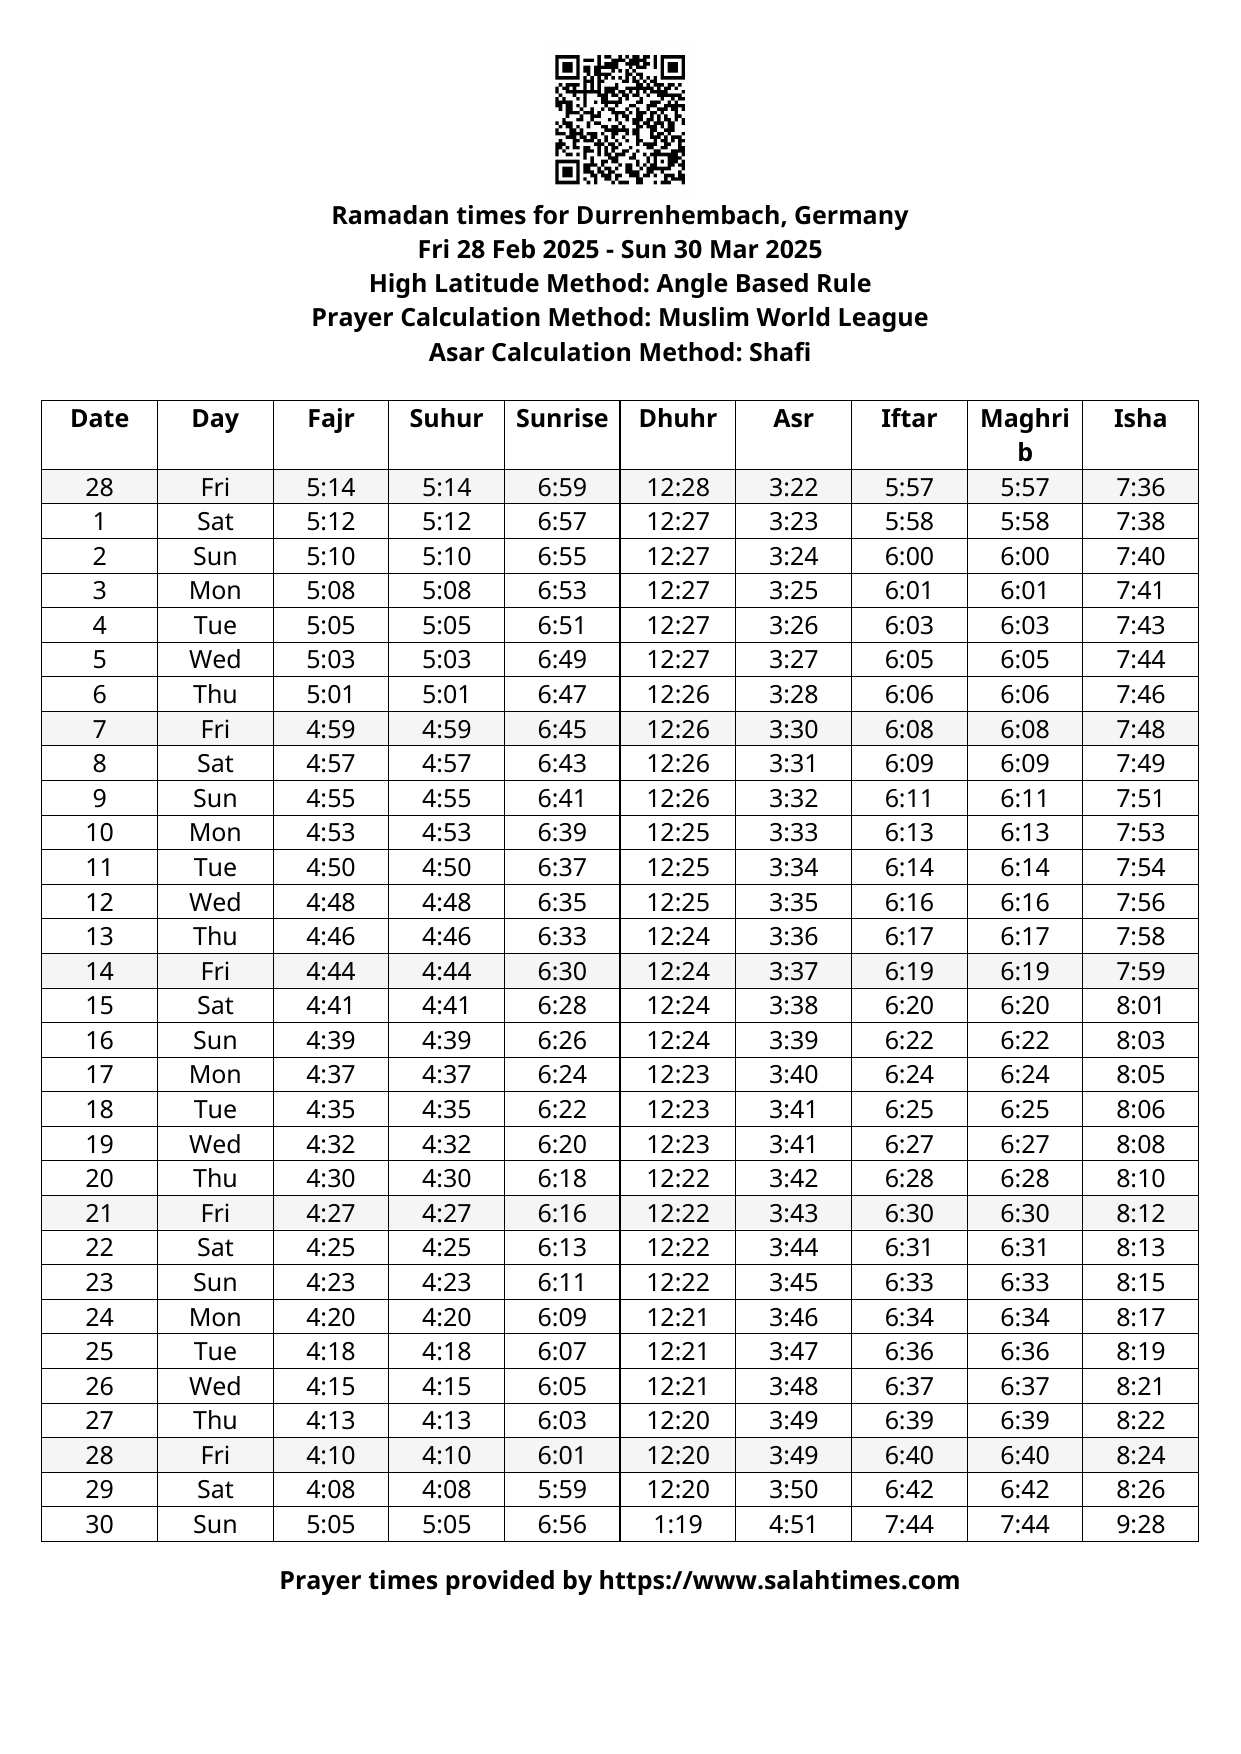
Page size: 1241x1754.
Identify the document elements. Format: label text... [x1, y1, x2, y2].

table_cell 6:25 [968, 1092, 1082, 1126]
table_cell 23 [42, 1265, 157, 1299]
table_cell 3:47 [736, 1334, 851, 1368]
table_cell 12:25 [621, 885, 735, 918]
table_cell 7 [42, 712, 157, 745]
table_cell Sun [158, 1265, 273, 1299]
table_cell 12:25 [621, 850, 735, 884]
table_cell 4:32 [274, 1127, 388, 1160]
table_cell 6:13 [852, 816, 967, 849]
table_cell 6:34 [968, 1300, 1082, 1333]
table_cell Sat [158, 1231, 273, 1264]
table_cell 6:00 [852, 539, 967, 572]
table_cell 4:08 [389, 1473, 504, 1506]
table_header Dhuhr [621, 401, 735, 469]
table_cell 3:28 [736, 677, 851, 711]
table_cell 5:57 [968, 470, 1082, 503]
table_cell 21 [42, 1196, 157, 1229]
table_cell 8:22 [1083, 1404, 1198, 1437]
table_cell 6:35 [505, 885, 619, 918]
text Ramadan times for Durrenhembach, Germany [42, 198, 1198, 232]
table_cell 6:37 [505, 850, 619, 884]
table_header Isha [1083, 401, 1198, 469]
table_cell 6:01 [852, 574, 967, 607]
table_cell 6:05 [852, 643, 967, 676]
table_cell Wed [158, 643, 273, 676]
table_cell Mon [158, 816, 273, 849]
table_cell 6:17 [852, 919, 967, 953]
table_cell 17 [42, 1058, 157, 1091]
table_cell Wed [158, 1127, 273, 1160]
table_cell 4:53 [274, 816, 388, 849]
text Prayer times provided by https://www.salahtimes.com [42, 1563, 1198, 1597]
table_cell 6:28 [505, 989, 619, 1022]
table_cell 6:39 [968, 1404, 1082, 1437]
table_cell 6:37 [968, 1369, 1082, 1402]
table_cell 4:20 [274, 1300, 388, 1333]
table_header Iftar [852, 401, 967, 469]
table_cell 4:20 [389, 1300, 504, 1333]
table_cell 6:55 [505, 539, 619, 572]
table_cell Fri [158, 470, 273, 503]
table_cell 6:34 [852, 1300, 967, 1333]
table_cell 26 [42, 1369, 157, 1402]
table_cell 3:34 [736, 850, 851, 884]
table_cell 7:36 [1083, 470, 1198, 503]
table_cell 5:03 [389, 643, 504, 676]
table_cell 6:06 [968, 677, 1082, 711]
table_cell 12:27 [621, 539, 735, 572]
table_cell 12:27 [621, 643, 735, 676]
table_cell Tue [158, 1092, 273, 1126]
table_cell 12:22 [621, 1161, 735, 1195]
table_cell 3:41 [736, 1127, 851, 1160]
table_cell 6:14 [968, 850, 1082, 884]
table_cell 4:35 [274, 1092, 388, 1126]
table_cell 5:05 [389, 1507, 504, 1541]
table_cell Sat [158, 989, 273, 1022]
table_cell 5:01 [389, 677, 504, 711]
table_cell 12:20 [621, 1438, 735, 1472]
table_cell 6:27 [852, 1127, 967, 1160]
table_cell 6:00 [968, 539, 1082, 572]
table_cell 30 [42, 1507, 157, 1541]
table_cell Tue [158, 608, 273, 642]
table_cell 3:31 [736, 746, 851, 780]
table_cell 5:59 [505, 1473, 619, 1506]
table_cell 12:22 [621, 1196, 735, 1229]
table_cell 6:47 [505, 677, 619, 711]
table_cell 6:45 [505, 712, 619, 745]
table_cell 12:20 [621, 1404, 735, 1437]
table_cell 4:15 [389, 1369, 504, 1402]
table_cell 6:07 [505, 1334, 619, 1368]
table_cell 7:44 [852, 1507, 967, 1541]
table_cell 6:17 [968, 919, 1082, 953]
table_cell Sat [158, 1473, 273, 1506]
table_cell 22 [42, 1231, 157, 1264]
table_cell 6:57 [505, 504, 619, 538]
table_cell 6:33 [852, 1265, 967, 1299]
table_cell 6:24 [505, 1058, 619, 1091]
table_cell 6:08 [852, 712, 967, 745]
table_cell 4:48 [274, 885, 388, 918]
text Asar Calculation Method: Shafi [42, 334, 1198, 368]
table_cell 3 [42, 574, 157, 607]
table_cell 6:20 [852, 989, 967, 1022]
table_cell 3:43 [736, 1196, 851, 1229]
table_cell 3:26 [736, 608, 851, 642]
table_cell 5:14 [389, 470, 504, 503]
table_header Suhur [389, 401, 504, 469]
table_cell 6:56 [505, 1507, 619, 1541]
table_cell 12:20 [621, 1473, 735, 1506]
table_cell 5:08 [389, 574, 504, 607]
table_cell 12:27 [621, 608, 735, 642]
table_cell 6:06 [852, 677, 967, 711]
table_cell 4:53 [389, 816, 504, 849]
table_cell 29 [42, 1473, 157, 1506]
table_cell 4:46 [389, 919, 504, 953]
table_cell 12:22 [621, 1265, 735, 1299]
table_cell 6:36 [968, 1334, 1082, 1368]
table_cell 7:56 [1083, 885, 1198, 918]
table_cell 8:17 [1083, 1300, 1198, 1333]
table_cell 8:12 [1083, 1196, 1198, 1229]
table_cell 7:40 [1083, 539, 1198, 572]
table_cell 6:20 [505, 1127, 619, 1160]
table_cell 4:51 [736, 1507, 851, 1541]
table_cell 6:20 [968, 989, 1082, 1022]
table_cell 11 [42, 850, 157, 884]
table_cell 4:59 [274, 712, 388, 745]
table_cell 8:01 [1083, 989, 1198, 1022]
table_cell 4:50 [389, 850, 504, 884]
table_cell 6:13 [505, 1231, 619, 1264]
table_cell 4 [42, 608, 157, 642]
table_cell 6:11 [505, 1265, 619, 1299]
table_cell 6:51 [505, 608, 619, 642]
table_cell 4:13 [274, 1404, 388, 1437]
table_cell 9:28 [1083, 1507, 1198, 1541]
table_header Sunrise [505, 401, 619, 469]
table_cell Wed [158, 885, 273, 918]
table_cell 3:22 [736, 470, 851, 503]
table_cell 6:40 [852, 1438, 967, 1472]
table_cell 6:39 [505, 816, 619, 849]
table_cell 10 [42, 816, 157, 849]
table_cell 19 [42, 1127, 157, 1160]
table_cell 14 [42, 954, 157, 987]
table_cell 6:09 [505, 1300, 619, 1333]
table_cell 5:10 [389, 539, 504, 572]
table_cell 6:33 [968, 1265, 1082, 1299]
table_cell 4:30 [389, 1161, 504, 1195]
table_cell 5:10 [274, 539, 388, 572]
table_cell 6:30 [505, 954, 619, 987]
table_cell 6:41 [505, 781, 619, 814]
table_cell 5:14 [274, 470, 388, 503]
text Prayer Calculation Method: Muslim World League [42, 300, 1198, 334]
table_cell 6:08 [968, 712, 1082, 745]
table_header Fajr [274, 401, 388, 469]
table_cell 7:44 [1083, 643, 1198, 676]
table_cell 5:12 [274, 504, 388, 538]
table_cell 3:30 [736, 712, 851, 745]
table_cell 16 [42, 1023, 157, 1057]
table_cell 7:44 [968, 1507, 1082, 1541]
table_cell 12 [42, 885, 157, 918]
table_cell 6:14 [852, 850, 967, 884]
table_cell 6:42 [968, 1473, 1082, 1506]
table_cell 5:03 [274, 643, 388, 676]
table_cell 4:39 [389, 1023, 504, 1057]
table_cell 8:08 [1083, 1127, 1198, 1160]
table_cell Thu [158, 1161, 273, 1195]
table_cell 6:26 [505, 1023, 619, 1057]
table_cell 20 [42, 1161, 157, 1195]
table_cell 8:15 [1083, 1265, 1198, 1299]
table_cell 3:33 [736, 816, 851, 849]
table_cell 13 [42, 919, 157, 953]
table_cell 5 [42, 643, 157, 676]
table_cell 12:23 [621, 1127, 735, 1160]
table_cell 4:10 [274, 1438, 388, 1472]
table_cell Sat [158, 504, 273, 538]
table_cell Fri [158, 954, 273, 987]
table_cell Tue [158, 850, 273, 884]
table_cell Wed [158, 1369, 273, 1402]
table_cell 6:33 [505, 919, 619, 953]
table_cell 6:16 [852, 885, 967, 918]
table_cell 6:31 [968, 1231, 1082, 1264]
table_cell 6:13 [968, 816, 1082, 849]
table_cell 6:36 [852, 1334, 967, 1368]
table_cell Mon [158, 1058, 273, 1091]
table_cell 6:01 [505, 1438, 619, 1472]
table_cell 3:44 [736, 1231, 851, 1264]
table_cell 6:24 [852, 1058, 967, 1091]
table_cell 8:21 [1083, 1369, 1198, 1402]
table_cell Fri [158, 1196, 273, 1229]
table_cell 6:11 [852, 781, 967, 814]
table_cell 3:49 [736, 1438, 851, 1472]
table_cell 4:57 [274, 746, 388, 780]
table_cell 4:15 [274, 1369, 388, 1402]
table_cell 4:44 [274, 954, 388, 987]
table_cell 9 [42, 781, 157, 814]
table_cell Thu [158, 919, 273, 953]
table_cell Thu [158, 677, 273, 711]
table_cell 28 [42, 470, 157, 503]
table_header Date [42, 401, 157, 469]
table_cell 5:05 [274, 608, 388, 642]
table_cell 8:19 [1083, 1334, 1198, 1368]
table_cell Fri [158, 1438, 273, 1472]
table_cell 6:16 [968, 885, 1082, 918]
table_cell 4:18 [274, 1334, 388, 1368]
table_cell 6 [42, 677, 157, 711]
table_cell 6:05 [968, 643, 1082, 676]
table_cell Mon [158, 1300, 273, 1333]
table_cell 6:30 [968, 1196, 1082, 1229]
table_cell 8:05 [1083, 1058, 1198, 1091]
table_cell 6:37 [852, 1369, 967, 1402]
table_cell 3:37 [736, 954, 851, 987]
table_cell 7:58 [1083, 919, 1198, 953]
text High Latitude Method: Angle Based Rule [42, 266, 1198, 300]
table_cell 6:40 [968, 1438, 1082, 1472]
table_cell Sun [158, 1507, 273, 1541]
table_cell 4:50 [274, 850, 388, 884]
table_cell 3:23 [736, 504, 851, 538]
table_cell 4:35 [389, 1092, 504, 1126]
table_cell 3:39 [736, 1023, 851, 1057]
table_cell 12:27 [621, 504, 735, 538]
table_cell 6:43 [505, 746, 619, 780]
table_cell 7:43 [1083, 608, 1198, 642]
table_cell 3:32 [736, 781, 851, 814]
table_cell 5:05 [274, 1507, 388, 1541]
table_cell 25 [42, 1334, 157, 1368]
table_cell 12:21 [621, 1369, 735, 1402]
table_cell Tue [158, 1334, 273, 1368]
table_cell 4:41 [274, 989, 388, 1022]
table_cell 7:48 [1083, 712, 1198, 745]
table_cell 12:24 [621, 989, 735, 1022]
table_cell 5:05 [389, 608, 504, 642]
picture [542, 41, 699, 198]
table_cell 3:50 [736, 1473, 851, 1506]
table_cell 3:41 [736, 1092, 851, 1126]
table_cell 4:55 [389, 781, 504, 814]
table_cell 7:51 [1083, 781, 1198, 814]
table_cell 1 [42, 504, 157, 538]
table_cell 4:37 [274, 1058, 388, 1091]
table_cell 4:25 [389, 1231, 504, 1264]
table_cell 5:01 [274, 677, 388, 711]
table_cell 6:25 [852, 1092, 967, 1126]
table_cell 4:44 [389, 954, 504, 987]
table_cell 12:23 [621, 1092, 735, 1126]
table_cell 12:24 [621, 919, 735, 953]
table_cell 6:03 [505, 1404, 619, 1437]
table_cell 3:40 [736, 1058, 851, 1091]
table_cell 3:42 [736, 1161, 851, 1195]
table_cell 5:57 [852, 470, 967, 503]
table_cell Sun [158, 781, 273, 814]
table_cell 6:03 [852, 608, 967, 642]
table_cell 6:22 [505, 1092, 619, 1126]
table_cell 2 [42, 539, 157, 572]
table_cell 6:22 [968, 1023, 1082, 1057]
table_cell Fri [158, 712, 273, 745]
table_cell 6:19 [968, 954, 1082, 987]
table_cell 8:06 [1083, 1092, 1198, 1126]
table_cell 5:58 [852, 504, 967, 538]
table_cell 6:19 [852, 954, 967, 987]
table_header Maghrib [968, 401, 1082, 469]
table_cell 6:22 [852, 1023, 967, 1057]
table_cell 28 [42, 1438, 157, 1472]
table_header Asr [736, 401, 851, 469]
table_cell 6:24 [968, 1058, 1082, 1091]
table_cell 6:01 [968, 574, 1082, 607]
table_cell 6:09 [968, 746, 1082, 780]
table_cell 5:08 [274, 574, 388, 607]
table_cell 1:19 [621, 1507, 735, 1541]
table_cell 8:03 [1083, 1023, 1198, 1057]
table_cell 4:46 [274, 919, 388, 953]
table_cell 8:24 [1083, 1438, 1198, 1472]
table_cell 4:08 [274, 1473, 388, 1506]
table_cell 12:26 [621, 712, 735, 745]
table_cell 3:48 [736, 1369, 851, 1402]
table_cell 8 [42, 746, 157, 780]
table_cell 3:49 [736, 1404, 851, 1437]
table_cell 6:30 [852, 1196, 967, 1229]
table_cell 3:35 [736, 885, 851, 918]
table_cell Mon [158, 574, 273, 607]
table_cell 3:27 [736, 643, 851, 676]
table_cell 8:10 [1083, 1161, 1198, 1195]
table_cell 3:36 [736, 919, 851, 953]
table_cell 6:27 [968, 1127, 1082, 1160]
table_cell 27 [42, 1404, 157, 1437]
table_cell 6:53 [505, 574, 619, 607]
table_cell 12:25 [621, 816, 735, 849]
table_cell Thu [158, 1404, 273, 1437]
table_cell 4:48 [389, 885, 504, 918]
table_cell 3:46 [736, 1300, 851, 1333]
table_cell 6:59 [505, 470, 619, 503]
table_cell 12:26 [621, 781, 735, 814]
table_cell 24 [42, 1300, 157, 1333]
table_cell 6:28 [852, 1161, 967, 1195]
table_cell 18 [42, 1092, 157, 1126]
table_cell 4:37 [389, 1058, 504, 1091]
table_cell 8:13 [1083, 1231, 1198, 1264]
table_cell 7:53 [1083, 816, 1198, 849]
table_cell 4:39 [274, 1023, 388, 1057]
table_cell 12:28 [621, 470, 735, 503]
table_cell 7:49 [1083, 746, 1198, 780]
table_cell 7:38 [1083, 504, 1198, 538]
table_cell 4:30 [274, 1161, 388, 1195]
table_cell 4:27 [274, 1196, 388, 1229]
table_cell Sun [158, 1023, 273, 1057]
table_cell 4:23 [274, 1265, 388, 1299]
table_cell 7:59 [1083, 954, 1198, 987]
table_cell 6:28 [968, 1161, 1082, 1195]
table_cell 5:12 [389, 504, 504, 538]
table_cell 12:26 [621, 746, 735, 780]
table_cell 6:18 [505, 1161, 619, 1195]
table_cell 5:58 [968, 504, 1082, 538]
table_cell 3:25 [736, 574, 851, 607]
table_cell 7:46 [1083, 677, 1198, 711]
table_cell 12:24 [621, 1023, 735, 1057]
table_cell 4:59 [389, 712, 504, 745]
table_cell 3:45 [736, 1265, 851, 1299]
table_cell 4:57 [389, 746, 504, 780]
table_cell 6:16 [505, 1196, 619, 1229]
table_cell 4:10 [389, 1438, 504, 1472]
table_cell 4:13 [389, 1404, 504, 1437]
table_cell 12:23 [621, 1058, 735, 1091]
table_cell Sat [158, 746, 273, 780]
table_cell 6:39 [852, 1404, 967, 1437]
table_cell 4:25 [274, 1231, 388, 1264]
table_cell 4:55 [274, 781, 388, 814]
table_cell 4:23 [389, 1265, 504, 1299]
table_cell 6:31 [852, 1231, 967, 1264]
text Fri 28 Feb 2025 - Sun 30 Mar 2025 [42, 232, 1198, 266]
table_cell 6:03 [968, 608, 1082, 642]
table_cell 7:41 [1083, 574, 1198, 607]
table_cell 4:41 [389, 989, 504, 1022]
table_cell 6:09 [852, 746, 967, 780]
table_cell Sun [158, 539, 273, 572]
table_cell 12:24 [621, 954, 735, 987]
table_cell 6:05 [505, 1369, 619, 1402]
table_cell 15 [42, 989, 157, 1022]
table_cell 6:11 [968, 781, 1082, 814]
table_header Day [158, 401, 273, 469]
table_cell 4:18 [389, 1334, 504, 1368]
table_cell 3:24 [736, 539, 851, 572]
table_cell 8:26 [1083, 1473, 1198, 1506]
table_cell 6:49 [505, 643, 619, 676]
table_cell 7:54 [1083, 850, 1198, 884]
table_cell 4:32 [389, 1127, 504, 1160]
table_cell 6:42 [852, 1473, 967, 1506]
table_cell 12:21 [621, 1334, 735, 1368]
table_cell 12:21 [621, 1300, 735, 1333]
table_cell 12:26 [621, 677, 735, 711]
table_cell 3:38 [736, 989, 851, 1022]
table_cell 12:22 [621, 1231, 735, 1264]
table_cell 4:27 [389, 1196, 504, 1229]
table_cell 12:27 [621, 574, 735, 607]
